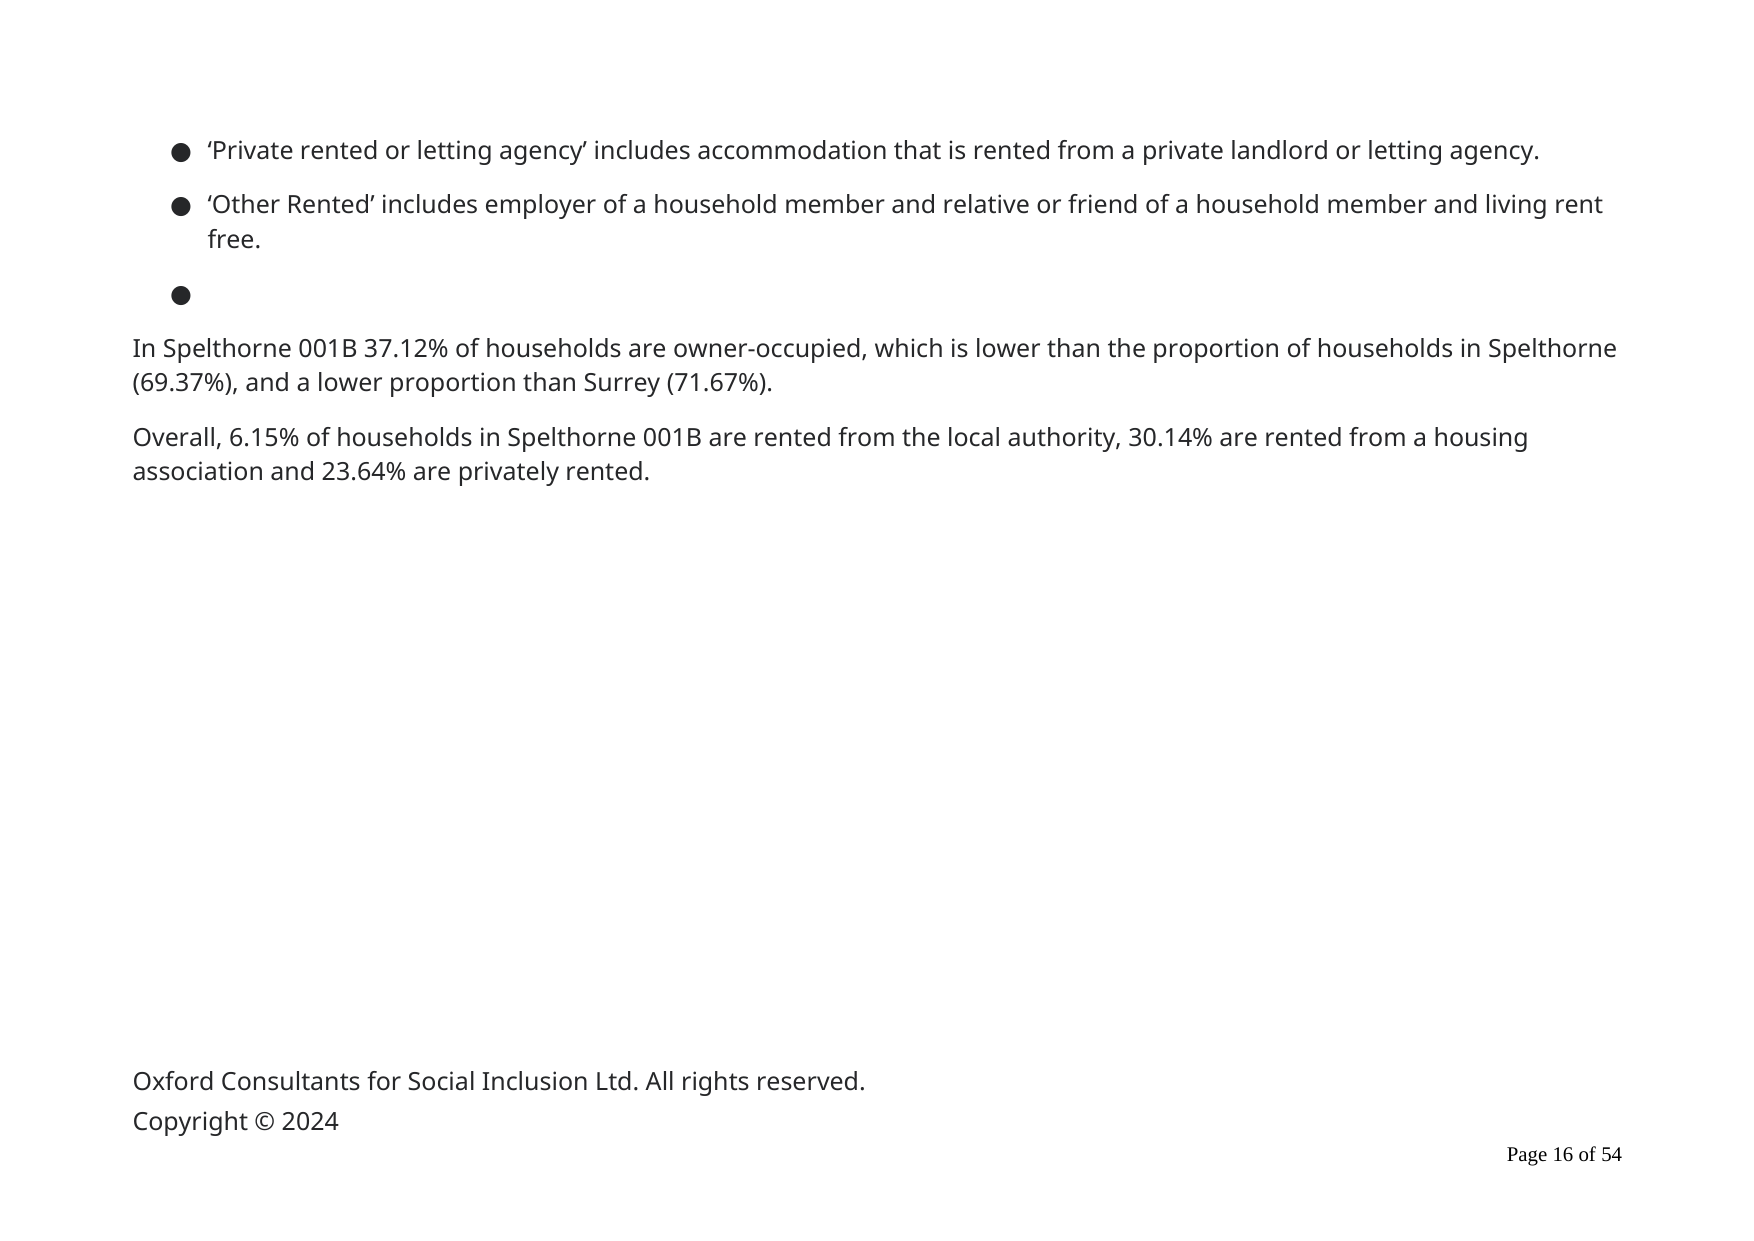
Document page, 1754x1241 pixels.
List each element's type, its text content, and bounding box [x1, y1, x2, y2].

text In Spelthorne 001B 37.12% of households are owner-occupied, which is lower than the proportion of households in Spelthorne (69.37%), and a lower proportion than Surrey (71.67%). [132, 331, 1622, 399]
list ‘Private rented or letting agency’ includes accommodation that is rented from a private landlord or letting agency. [170, 132, 1622, 166]
list ‘Other Rented’ includes employer of a household member and relative or friend of a household member and living rent free. [170, 187, 1622, 255]
text Overall, 6.15% of households in Spelthorne 001B are rented from the local authority, 30.14% are rented from a housing association and 23.64% are privately rented. [132, 420, 1622, 488]
